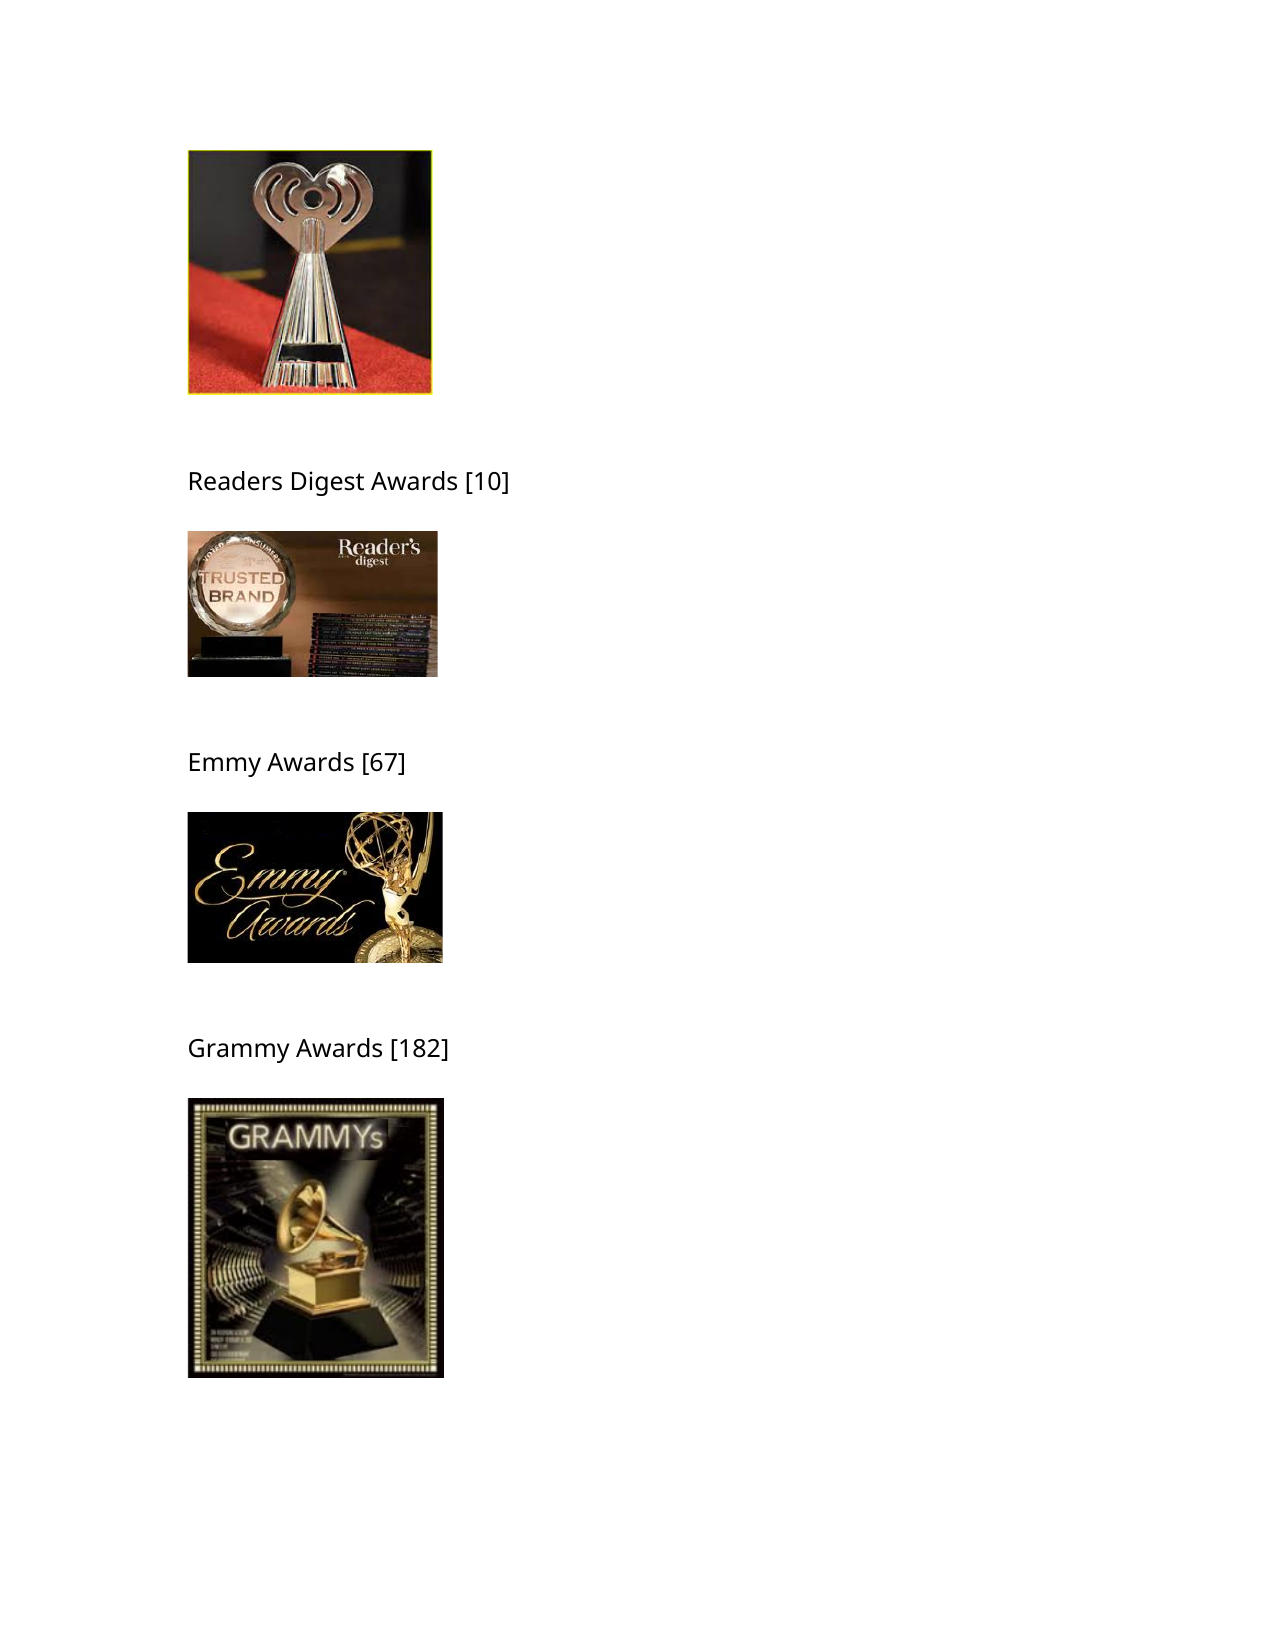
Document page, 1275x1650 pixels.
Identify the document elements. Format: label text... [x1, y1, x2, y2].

picture [187, 812, 443, 963]
text Emmy Awards [67] [187, 744, 1087, 778]
picture [187, 531, 438, 677]
picture [187, 1098, 444, 1378]
text Grammy Awards [182] [187, 1031, 1087, 1065]
picture [187, 150, 433, 395]
text Readers Digest Awards [10] [187, 463, 1087, 497]
